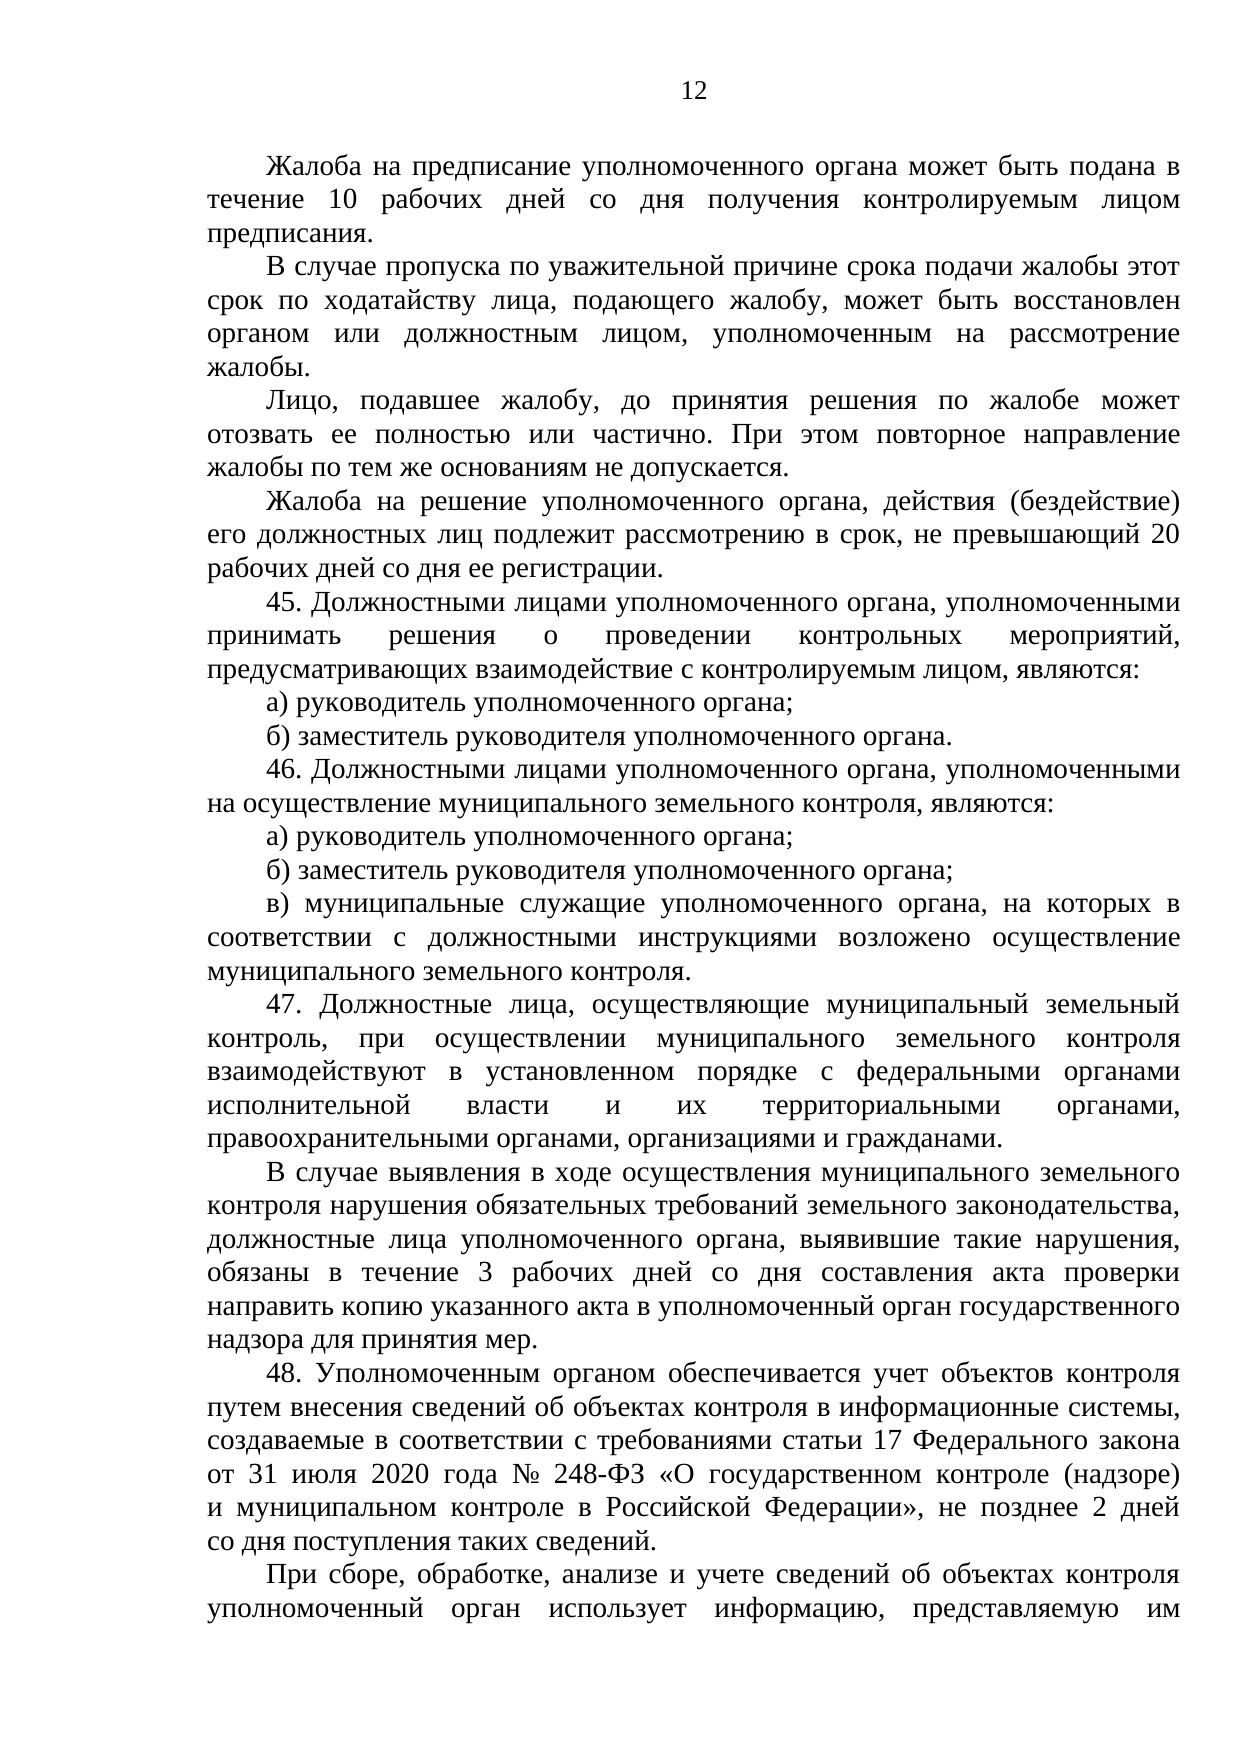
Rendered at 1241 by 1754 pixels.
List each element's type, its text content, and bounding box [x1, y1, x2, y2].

text Жалоба на предписание уполномоченного органа может быть подана в течение 10 рабочих дней со дня получения контролируемым лицом предписания. [207, 148, 1181, 248]
text в) муниципальные служащие уполномоченного органа, на которых в соответствии с должностными инструкциями возложено осуществление муниципального земельного контроля. [207, 886, 1181, 986]
text Лицо, подавшее жалобу, до принятия решения по жалобе может отозвать ее полностью или частично. При этом повторное направление жалобы по тем же основаниям не допускается. [207, 382, 1181, 483]
text 46. Должностными лицами уполномоченного органа, уполномоченными на осуществление муниципального земельного контроля, являются: [207, 751, 1181, 818]
text б) заместитель руководителя уполномоченного органа. [207, 718, 1181, 751]
text В случае пропуска по уважительной причине срока подачи жалобы этот срок по ходатайству лица, подающего жалобу, может быть восстановлен органом или должностным лицом, уполномоченным на рассмотрение жалобы. [207, 248, 1181, 382]
text б) заместитель руководителя уполномоченного органа; [207, 852, 1181, 886]
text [207, 1556, 1181, 1623]
text Жалоба на решение уполномоченного органа, действия (бездействие) его должностных лиц подлежит рассмотрению в срок, не превышающий 20 рабочих дней со дня ее регистрации. [207, 483, 1181, 584]
text 47. Должностные лица, осуществляющие муниципальный земельный контроль, при осуществлении муниципального земельного контроля взаимодействуют в установленном порядке с федеральными органами исполнительной власти и их территориальными органами, правоохранительными органами, организациями и гражданами. [207, 986, 1181, 1154]
text а) руководитель уполномоченного органа; [207, 818, 1181, 852]
text а) руководитель уполномоченного органа; [207, 684, 1181, 718]
text 45. Должностными лицами уполномоченного органа, уполномоченными принимать решения о проведении контрольных мероприятий, предусматривающих взаимодействие с контролируемым лицом, являются: [207, 584, 1181, 684]
text В случае выявления в ходе осуществления муниципального земельного контроля нарушения обязательных требований земельного законодательства, должностные лица уполномоченного органа, выявившие такие нарушения, обязаны в течение 3 рабочих дней со дня составления акта проверки направить копию указанного акта в уполномоченный орган государственного надзора для принятия мер. [207, 1154, 1181, 1355]
text 48. Уполномоченным органом обеспечивается учет объектов контроля путем внесения сведений об объектах контроля в информационные системы, создаваемые в соответствии с требованиями статьи 17 Федерального закона от 31 июля 2020 года № 248-ФЗ «О государственном контроле (надзоре) и муниципальном контроле в Российской Федерации», не позднее 2 дней со дня поступления таких сведений. [207, 1355, 1181, 1556]
